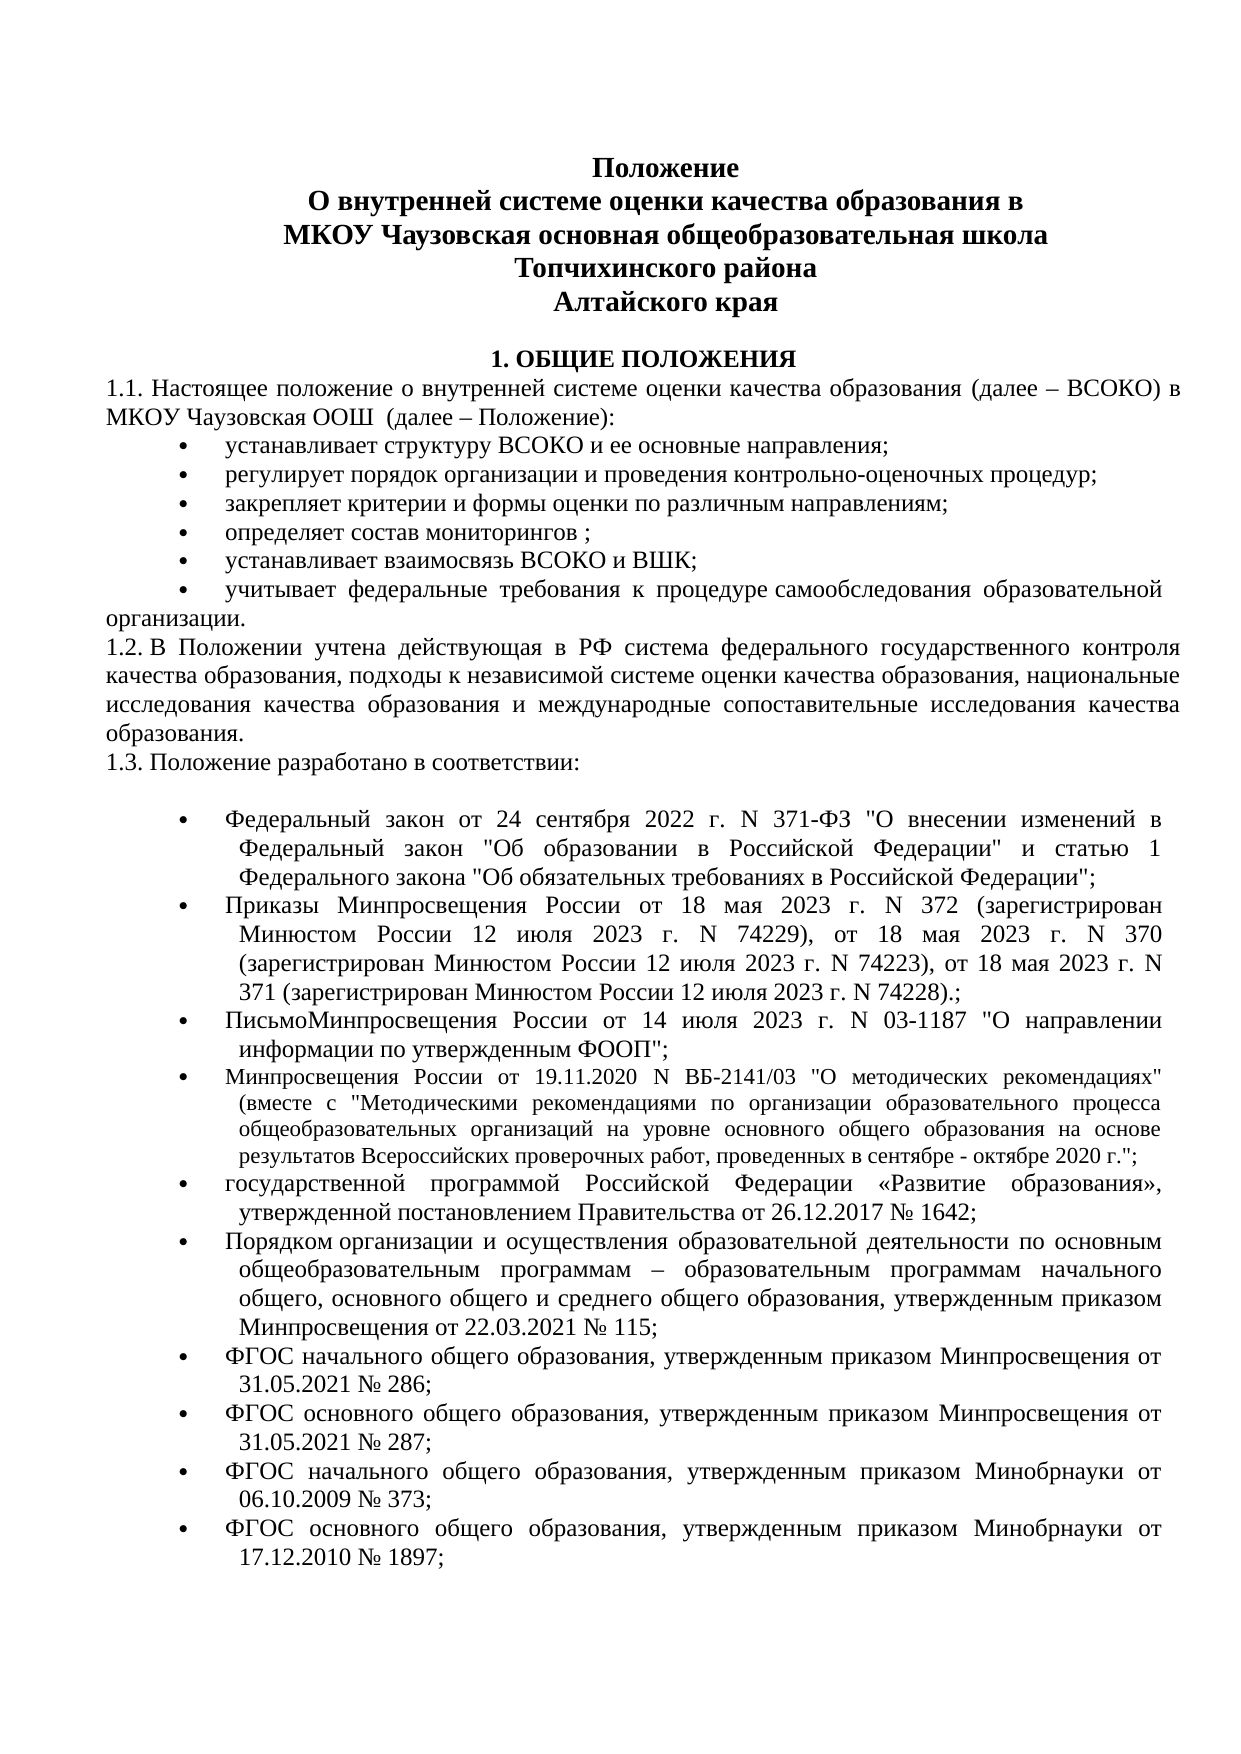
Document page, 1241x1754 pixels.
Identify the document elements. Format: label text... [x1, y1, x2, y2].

text 1.2. В Положении учтена действующая в РФ система федерального государственного контроля качества образования, подходы к независимой системе оценки качества образования, национальные исследования качества образования и международные сопоставительные исследования качества образования. [106, 632, 1181, 747]
list ПисьмоМинпросвещения России от 14 июля 2023 г. N 03-1187 "О направлении информации по утвержденным ФООП"; [179, 1005, 1162, 1063]
list Федеральный закон от 24 сентября 2022 г. N 371-ФЗ "О внесении изменений в Федеральный закон "Об образовании в Российской Федерации" и статью 1 Федерального закона "Об обязательных требованиях в Российской Федерации"; [179, 804, 1162, 890]
text Топчихинского района [150, 251, 1181, 284]
list регулирует порядок организации и проведения контрольно-оценочных процедур; [106, 459, 1162, 488]
list Приказы Минпросвещения России от 18 мая 2023 г. N 372 (зарегистрирован Минюстом России 12 июля 2023 г. N 74229), от 18 мая 2023 г. N 370 (зарегистрирован Минюстом России 12 июля 2023 г. N 74223), от 18 мая 2023 г. N 371 (зарегистрирован Минюстом России 12 июля 2023 г. N 74228).; [179, 890, 1162, 1005]
list устанавливает взаимосвязь ВСОКО и ВШК; [106, 545, 1162, 574]
list ФГОС начального общего образования, утвержденным приказом Минобрнауки от 06.10.2009 № 373; [179, 1456, 1162, 1513]
list Минпросвещения России от 19.11.2020 N ВБ-2141/03 "О методических рекомендациях" (вместе с "Методическими рекомендациями по организации образовательного процесса общеобразовательных организаций на уровне основного общего образования на основе результатов Всероссийских проверочных работ, проведенных в сентябре - октябре 2020 г."; [179, 1063, 1162, 1168]
list ФГОС основного общего образования, утвержденным приказом Минпросвещения от 31.05.2021 № 287; [179, 1398, 1162, 1456]
list учитывает федеральные требования к процедуре самообследования образовательной организации. [106, 574, 1162, 632]
list ФГОС основного общего образования, утвержденным приказом Минобрнауки от 17.12.2010 № 1897; [179, 1513, 1162, 1571]
list Порядком организации и осуществления образовательной деятельности по основным общеобразовательным программам – образовательным программам начального общего, основного общего и среднего общего образования, утвержденным приказом Минпросвещения от 22.03.2021 № 115; [179, 1226, 1162, 1341]
text 1.1. Настоящее положение о внутренней системе оценки качества образования (далее – ВСОКО) в МКОУ Чаузовская ООШ (далее – Положение): [106, 373, 1181, 430]
list устанавливает структуру ВСОКО и ее основные направления; [106, 430, 1162, 459]
list определяет состав мониторингов ; [106, 517, 1162, 545]
text 1. ОБЩИЕ ПОЛОЖЕНИЯ [106, 318, 1181, 373]
list закрепляет критерии и формы оценки по различным направлениям; [106, 488, 1162, 517]
text 1.3. Положение разработано в соответствии: [106, 747, 1181, 775]
list ФГОС начального общего образования, утвержденным приказом Минпросвещения от 31.05.2021 № 286; [179, 1341, 1162, 1398]
text МКОУ Чаузовская основная общеобразовательная школа [150, 217, 1181, 251]
list государственной программой Российской Федерации «Развитие образования», утвержденной постановлением Правительства от 26.12.2017 № 1642; [179, 1168, 1162, 1226]
text Положение [150, 150, 1181, 183]
text О внутренней системе оценки качества образования в [150, 183, 1181, 217]
text Алтайского края [150, 284, 1181, 318]
